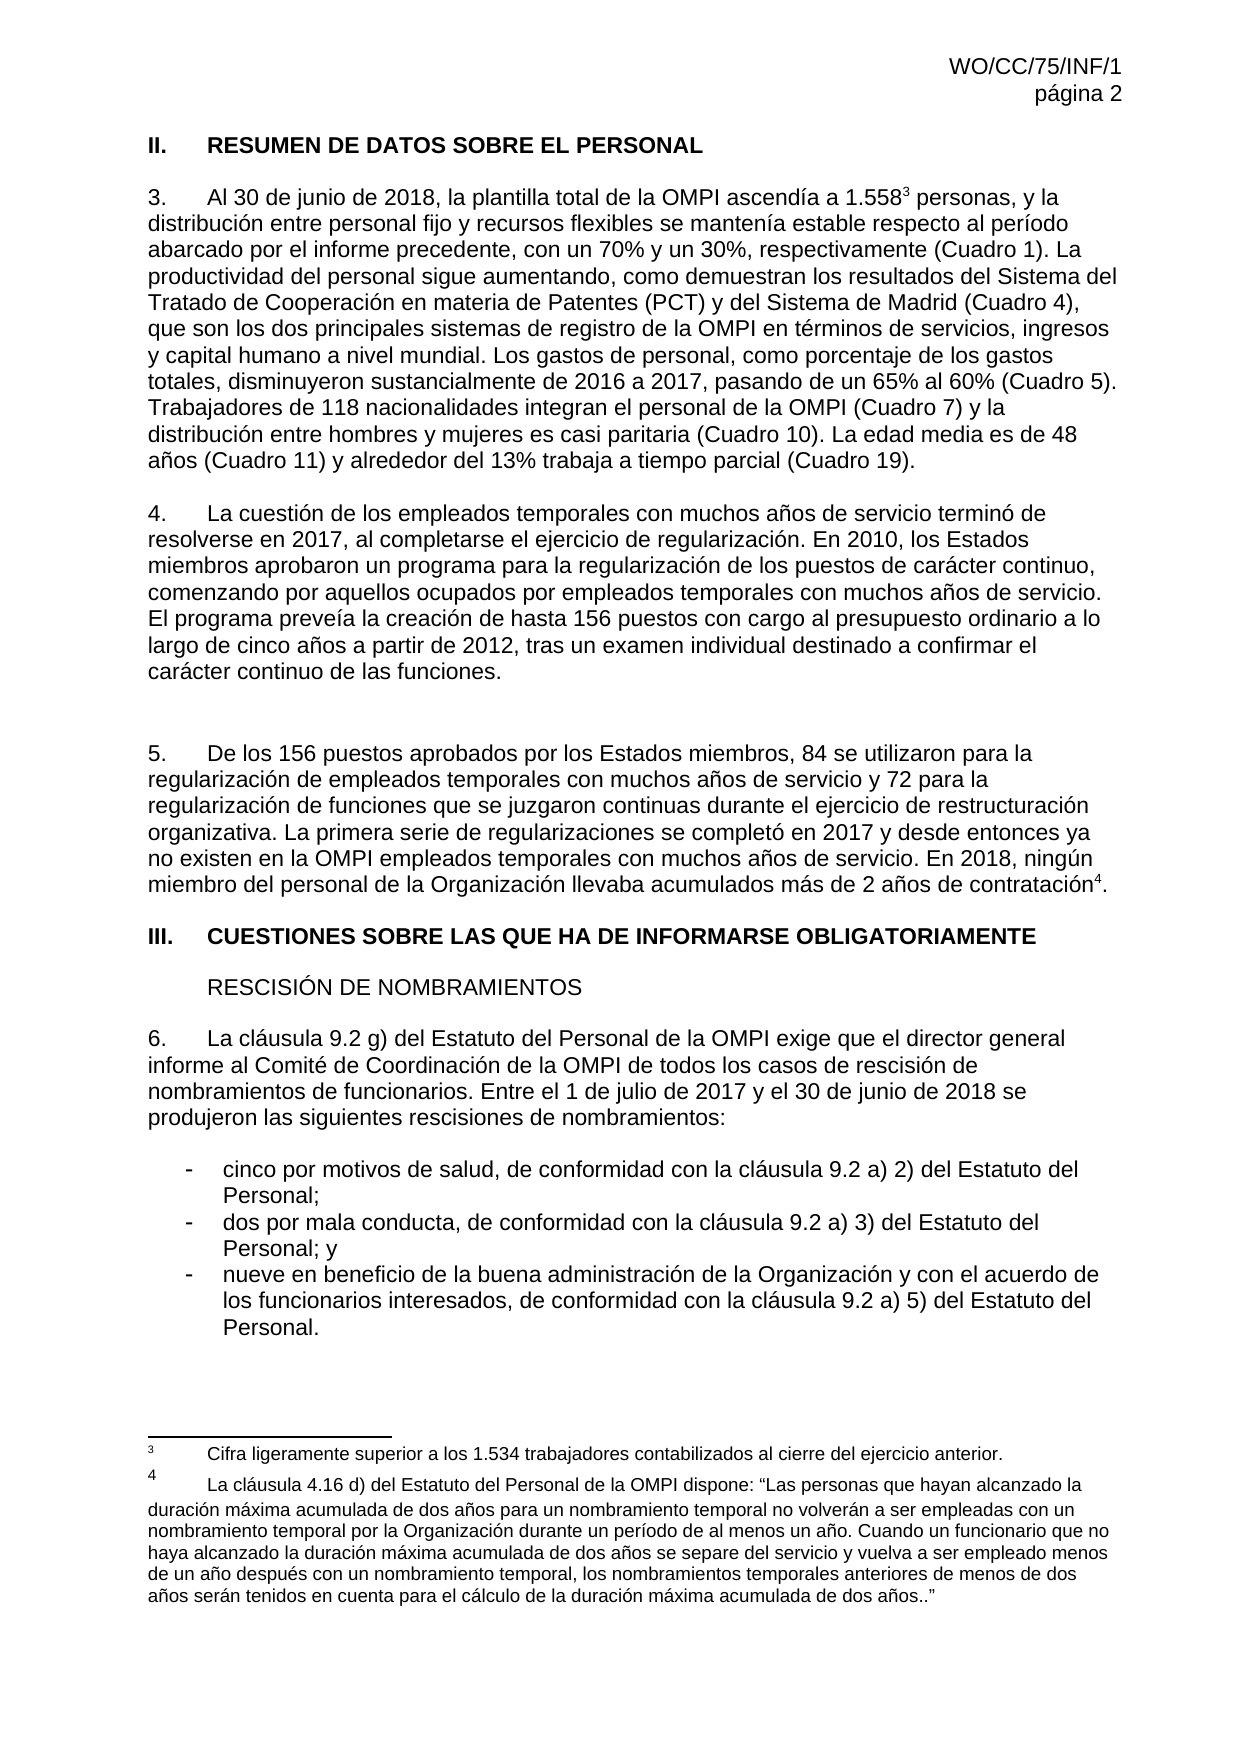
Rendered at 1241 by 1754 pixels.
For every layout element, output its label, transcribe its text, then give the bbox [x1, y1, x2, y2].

subtitle rescisión de nombramientos [207, 974, 1122, 1000]
list La cláusula 9.2 g) del Estatuto del Personal de la OMPI exige que el director general informe al Comité de Coordinación de la OMPI de todos los casos de rescisión de nombramientos de funcionarios. Entre el 1 de julio de 2017 y el 30 de junio de 2018 se produjeron las siguientes rescisiones de nombramientos: [148, 1025, 1122, 1131]
list nueve en beneficio de la buena administración de la Organización y con el acuerdo de los funcionarios interesados, de conformidad con la cláusula 9.2 a) 5) del Estatuto del Personal. [185, 1261, 1122, 1340]
list La cuestión de los empleados temporales con muchos años de servicio terminó de resolverse en 2017, al completarse el ejercicio de regularización. En 2010, los Estados miembros aprobaron un programa para la regularización de los puestos de carácter continuo, comenzando por aquellos ocupados por empleados temporales con muchos años de servicio. El programa preveía la creación de hasta 156 puestos con cargo al presupuesto ordinario a lo largo de cinco años a partir de 2012, tras un examen individual destinado a confirmar el carácter continuo de las funciones. [148, 500, 1122, 684]
list De los 156 puestos aprobados por los Estados miembros, 84 se utilizaron para la regularización de empleados temporales con muchos años de servicio y 72 para la regularización de funciones que se juzgaron continuas durante el ejercicio de restructuración organizativa. La primera serie de regularizaciones se completó en 2017 y desde entonces ya no existen en la OMPI empleados temporales con muchos años de servicio. En 2018, ningún miembro del personal de la Organización llevaba acumulados más de 2 años de contratación. [148, 739, 1122, 898]
list dos por mala conducta, de conformidad con la cláusula 9.2 a) 3) del Estatuto del Personal; y [185, 1208, 1122, 1261]
list cinco por motivos de salud, de conformidad con la cláusula 9.2 a) 2) del Estatuto del Personal; [185, 1156, 1122, 1208]
subtitle Cuestiones sobre las que ha de informarse obligatoriamente [148, 923, 1122, 949]
subtitle resumen de datos sobre el personal [148, 132, 1122, 158]
list Al 30 de junio de 2018, la plantilla total de la OMPI ascendía a 1.558 personas, y la distribución entre personal fijo y recursos flexibles se mantenía estable respecto al período abarcado por el informe precedente, con un 70% y un 30%, respectivamente (Cuadro 1). La productividad del personal sigue aumentando, como demuestran los resultados del Sistema del Tratado de Cooperación en materia de Patentes (PCT) y del Sistema de Madrid (Cuadro 4), que son los dos principales sistemas de registro de la OMPI en términos de servicios, ingresos y capital humano a nivel mundial. Los gastos de personal, como porcentaje de los gastos totales, disminuyeron sustancialmente de 2016 a 2017, pasando de un 65% al 60% (Cuadro 5). Trabajadores de 118 nacionalidades integran el personal de la OMPI (Cuadro 7) y la distribución entre hombres y mujeres es casi paritaria (Cuadro 10). La edad media es de 48 años (Cuadro 11) y alrededor del 13% trabaja a tiempo parcial (Cuadro 19). [148, 183, 1122, 473]
